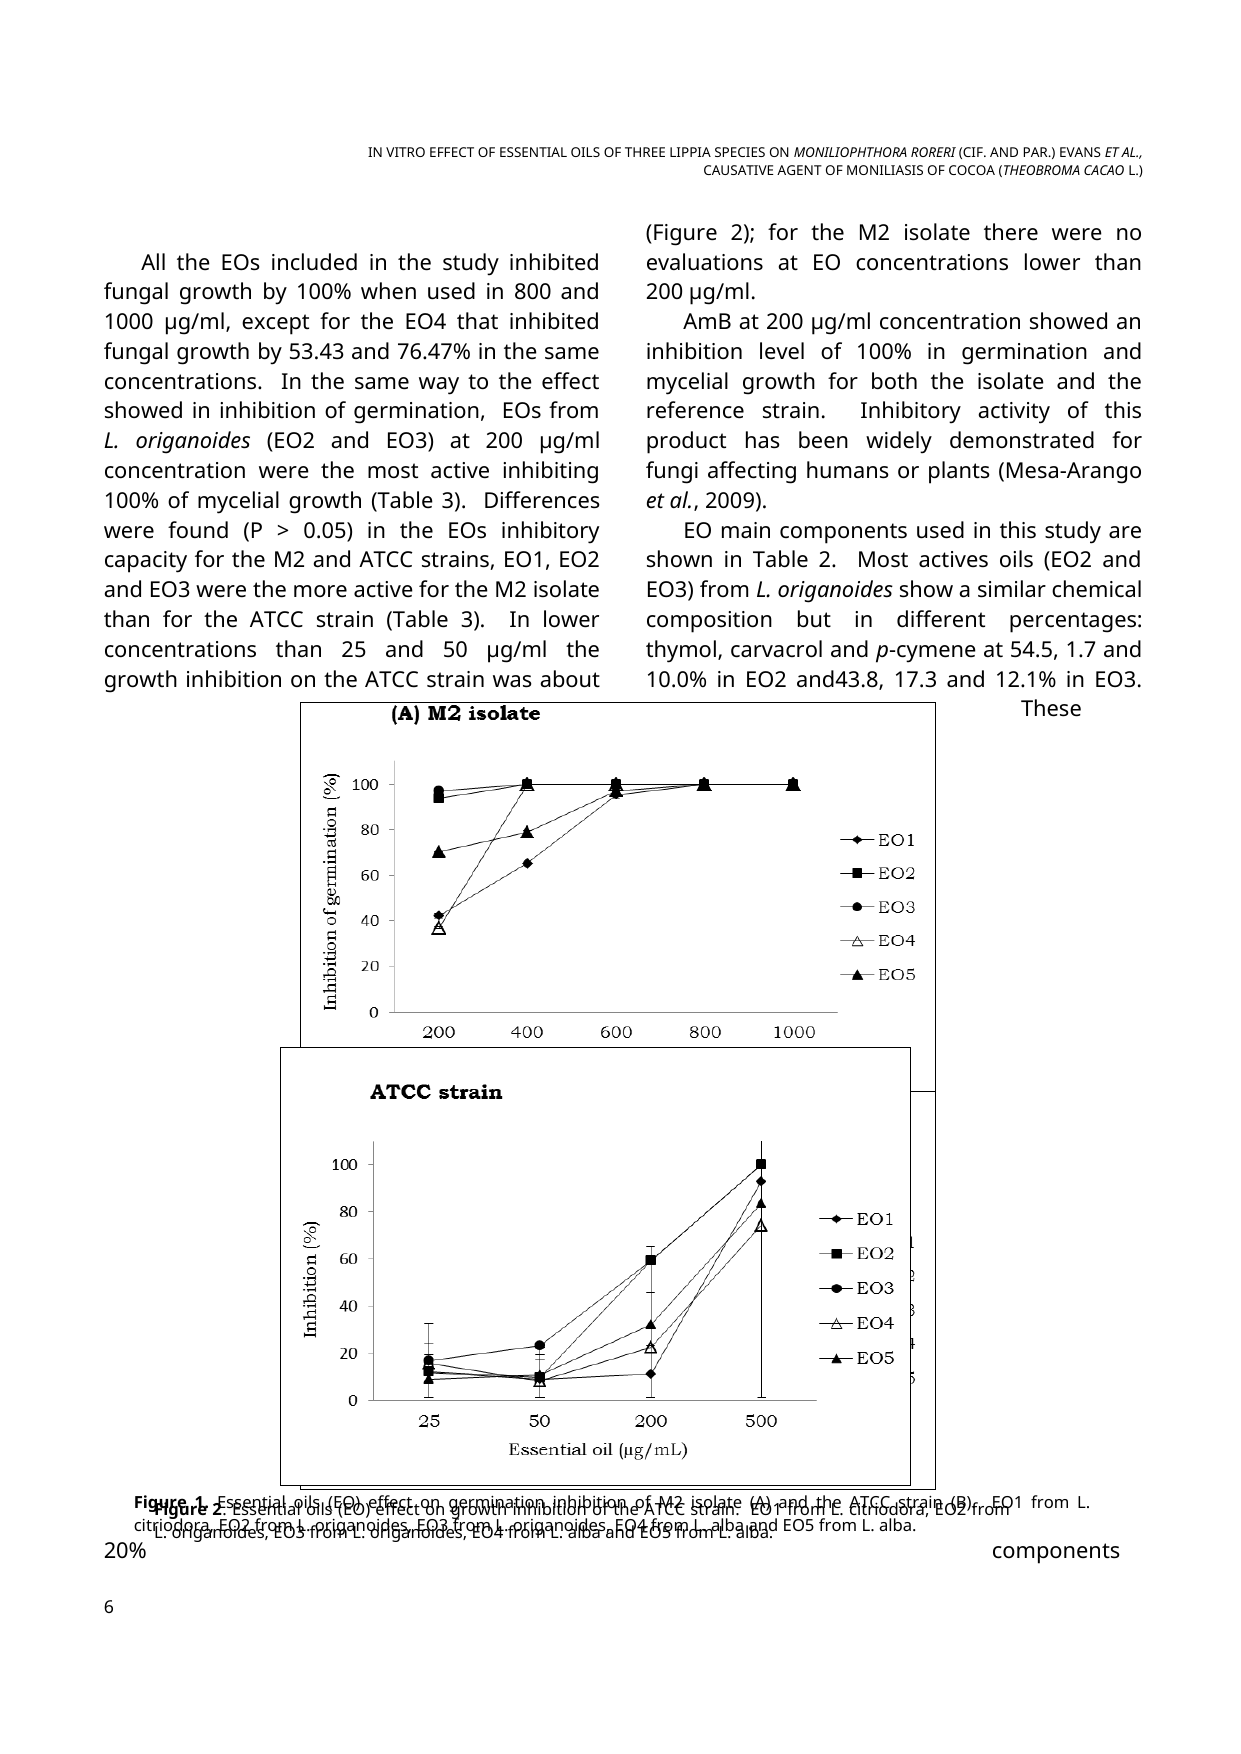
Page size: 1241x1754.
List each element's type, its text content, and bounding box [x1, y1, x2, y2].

text All the EOs included in the study inhibited fungal growth by 100% when used in 800 and 1000 µg/ml, except for the EO4 that inhibited fungal growth by 53.43 and 76.47% in the same concentrations. In the same way to the effect showed in inhibition of germination, EOs from L. origanoides (EO2 and EO3) at 200 µg/ml concentration were the most active inhibiting 100% of mycelial growth (Table 3). Differences were found (P > 0.05) in the EOs inhibitory capacity for the M2 and ATCC strains, EO1, EO2 and EO3 were the more active for the M2 isolate than for the ATCC strain (Table 3). In lower concentrations than 25 and 50 µg/ml the growth inhibition on the ATCC strain was about 20% (Figure 2); for the M2 isolate there were no evaluations at EO concentrations lower than 200 µg/ml. [103, 247, 601, 1565]
picture [601, 703, 646, 1047]
picture [601, 1048, 646, 1485]
text AmB at 200 µg/ml concentration showed an inhibition level of 100% in germination and mycelial growth for both the isolate and the reference strain. Inhibitory activity of this product has been widely demonstrated for fungi affecting humans or plants (Mesa-Arango et al., 2009). [646, 306, 1143, 515]
